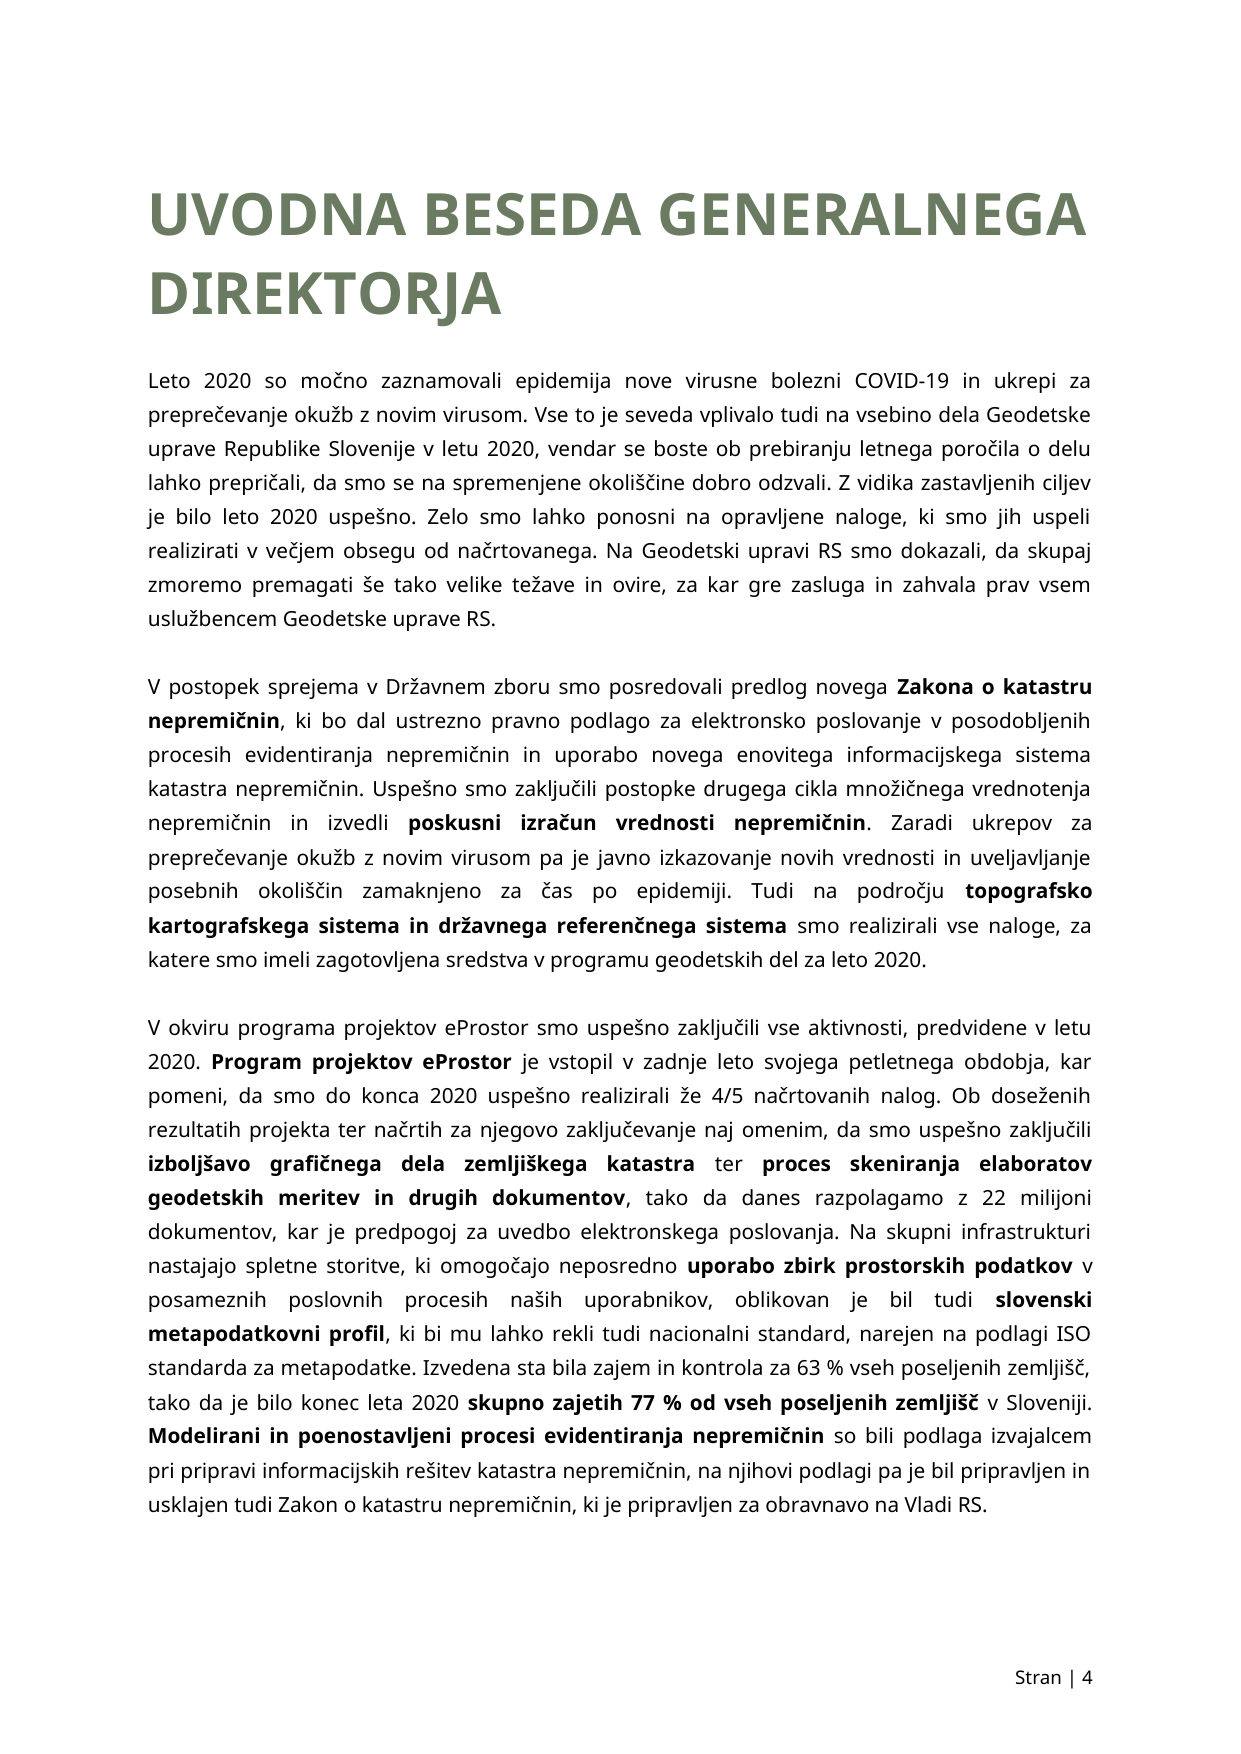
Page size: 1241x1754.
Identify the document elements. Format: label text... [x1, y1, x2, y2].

text V postopek sprejema v Državnem zboru smo posredovali predlog novega Zakona o katastru nepremičnin, ki bo dal ustrezno pravno podlago za elektronsko poslovanje v posodobljenih procesih evidentiranja nepremičnin in uporabo novega enovitega informacijskega sistema katastra nepremičnin. Uspešno smo zaključili postopke drugega cikla množičnega vrednotenja nepremičnin in izvedli poskusni izračun vrednosti nepremičnin. Zaradi ukrepov za preprečevanje okužb z novim virusom pa je javno izkazovanje novih vrednosti in uveljavljanje posebnih okoliščin zamaknjeno za čas po epidemiji. Tudi na področju topografsko kartografskega sistema in državnega referenčnega sistema smo realizirali vse naloge, za katere smo imeli zagotovljena sredstva v programu geodetskih del za leto 2020. [148, 672, 1092, 973]
text V okviru programa projektov eProstor smo uspešno zaključili vse aktivnosti, predvidene v letu 2020. Program projektov eProstor je vstopil v zadnje leto svojega petletnega obdobja, kar pomeni, da smo do konca 2020 uspešno realizirali že 4/5 načrtovanih nalog. Ob doseženih rezultatih projekta ter načrtih za njegovo zaključevanje naj omenim, da smo uspešno zaključili izboljšavo grafičnega dela zemljiškega katastra ter proces skeniranja elaboratov geodetskih meritev in drugih dokumentov, tako da danes razpolagamo z 22 milijoni dokumentov, kar je predpogoj za uvedbo elektronskega poslovanja. Na skupni infrastrukturi nastajajo spletne storitve, ki omogočajo neposredno uporabo zbirk prostorskih podatkov v posameznih poslovnih procesih naših uporabnikov, oblikovan je bil tudi slovenski metapodatkovni profil, ki bi mu lahko rekli tudi nacionalni standard, narejen na podlagi ISO standarda za metapodatke. Izvedena sta bila zajem in kontrola za 63 % vseh poseljenih zemljišč, tako da je bilo konec leta 2020 skupno zajetih 77 % od vseh poseljenih zemljišč v Sloveniji. Modelirani in poenostavljeni procesi evidentiranja nepremičnin so bili podlaga izvajalcem pri pripravi informacijskih rešitev katastra nepremičnin, na njihovi podlagi pa je bil pripravljen in usklajen tudi Zakon o katastru nepremičnin, ki je pripravljen za obravnavo na Vladi RS. [148, 1013, 1092, 1518]
subtitle UVODNA BESEDA GENERALNEGA DIREKTORJA [148, 173, 1092, 332]
text Leto 2020 so močno zaznamovali epidemija nove virusne bolezni COVID-19 in ukrepi za preprečevanje okužb z novim virusom. Vse to je seveda vplivalo tudi na vsebino dela Geodetske uprave Republike Slovenije v letu 2020, vendar se boste ob prebiranju letnega poročila o delu lahko prepričali, da smo se na spremenjene okoliščine dobro odzvali. Z vidika zastavljenih ciljev je bilo leto 2020 uspešno. Zelo smo lahko ponosni na opravljene naloge, ki smo jih uspeli realizirati v večjem obsegu od načrtovanega. Na Geodetski upravi RS smo dokazali, da skupaj zmoremo premagati še tako velike težave in ovire, za kar gre zasluga in zahvala prav vsem uslužbencem Geodetske uprave RS. [148, 366, 1092, 633]
